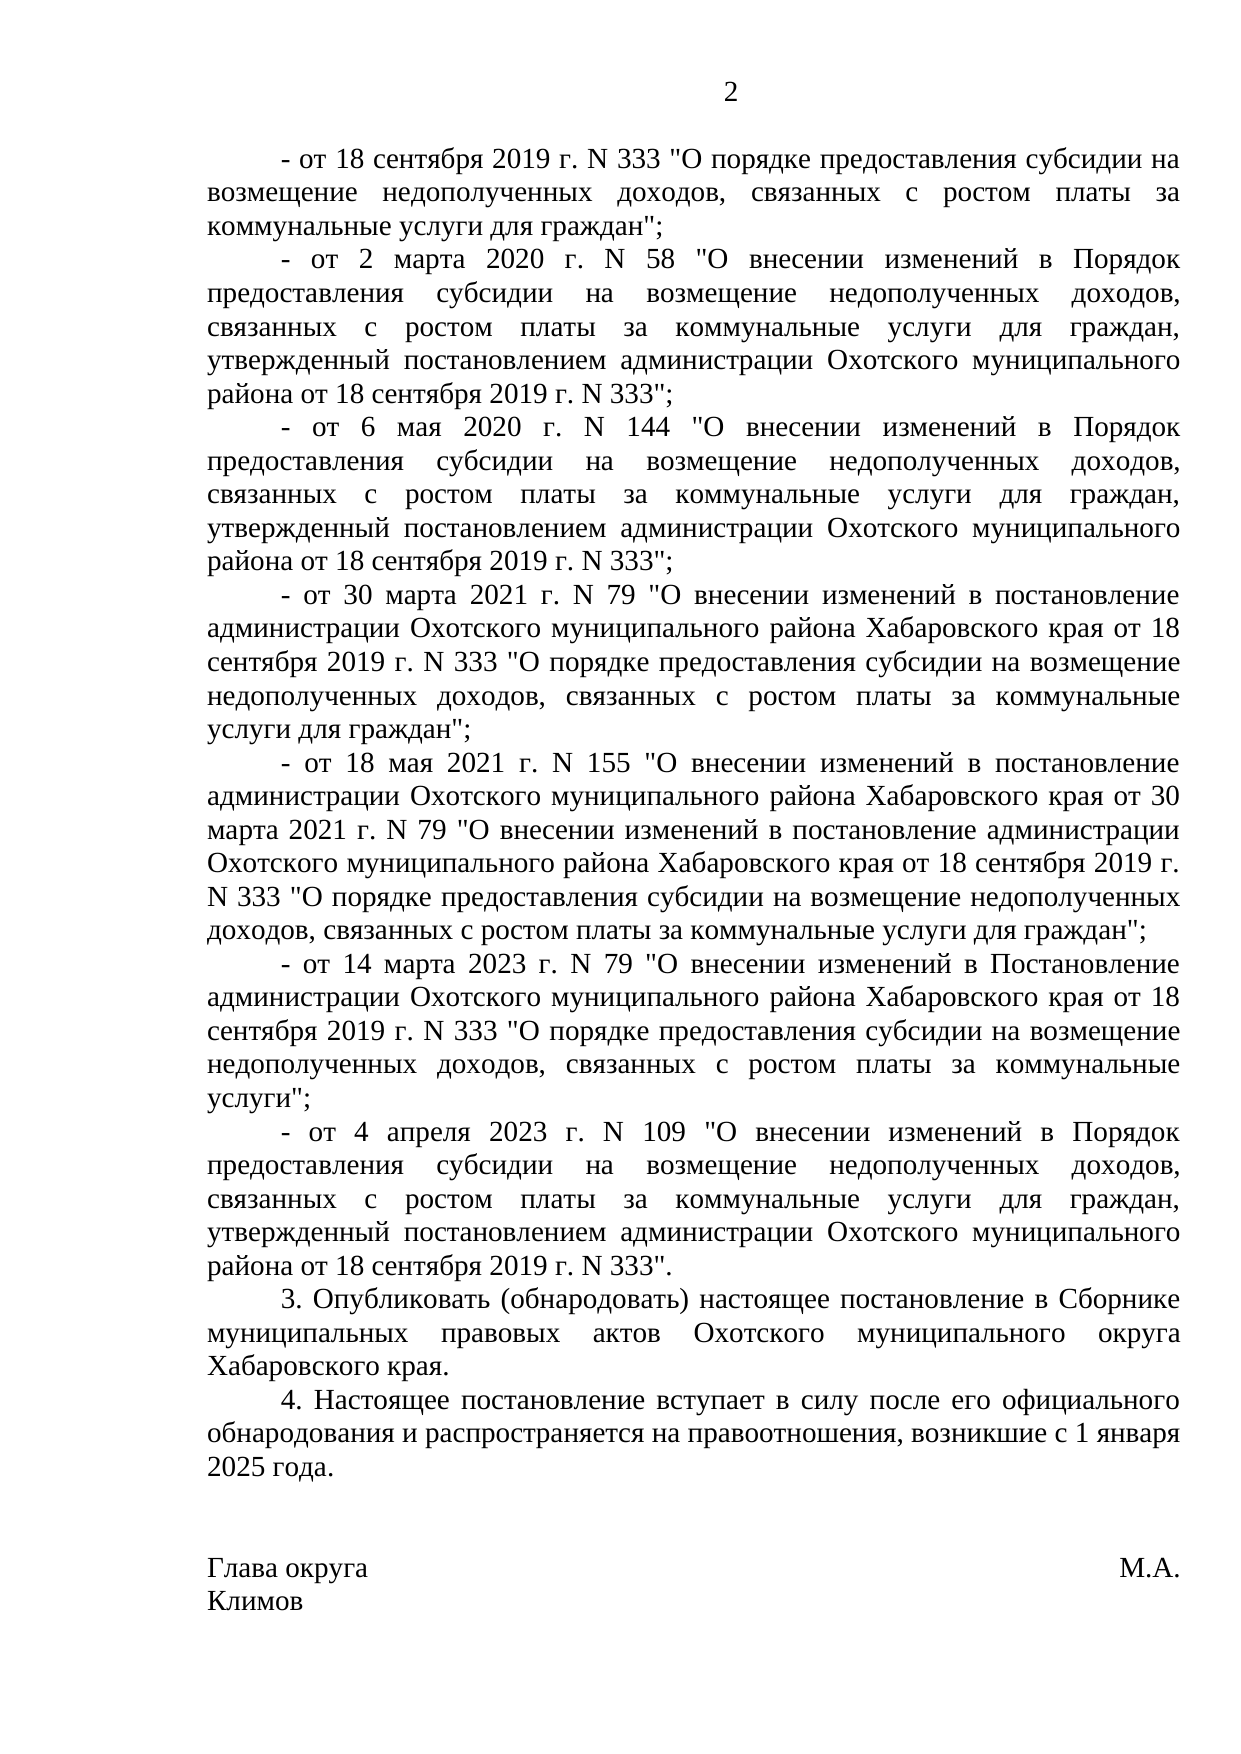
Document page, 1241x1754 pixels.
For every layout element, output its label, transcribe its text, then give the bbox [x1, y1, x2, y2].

text - от 2 марта 2020 г. N 58 "О внесении изменений в Порядок предоставления субсидии на возмещение недополученных доходов, связанных с ростом платы за коммунальные услуги для граждан, утвержденный постановлением администрации Охотского муниципального района от 18 сентября 2019 г. N 333"; [207, 242, 1181, 409]
text - от 4 апреля 2023 г. N 109 "О внесении изменений в Порядок предоставления субсидии на возмещение недополученных доходов, связанных с ростом платы за коммунальные услуги для граждан, утвержденный постановлением администрации Охотского муниципального района от 18 сентября 2019 г. N 333". [207, 1114, 1181, 1281]
text - от 18 мая 2021 г. N 155 "О внесении изменений в постановление администрации Охотского муниципального района Хабаровского края от 30 марта 2021 г. N 79 "О внесении изменений в постановление администрации Охотского муниципального района Хабаровского края от 18 сентября 2019 г. N 333 "О порядке предоставления субсидии на возмещение недополученных доходов, связанных с ростом платы за коммунальные услуги для граждан"; [207, 745, 1181, 946]
text 3. Опубликовать (обнародовать) настоящее постановление в Сборнике муниципальных правовых актов Охотского муниципального округа Хабаровского края. [207, 1281, 1181, 1382]
text Глава округа М.А. Климов [207, 1550, 1181, 1617]
text - от 18 сентября 2019 г. N 333 "О порядке предоставления субсидии на возмещение недополученных доходов, связанных с ростом платы за коммунальные услуги для граждан"; [207, 141, 1181, 242]
text - от 14 марта 2023 г. N 79 "О внесении изменений в Постановление администрации Охотского муниципального района Хабаровского края от 18 сентября 2019 г. N 333 "О порядке предоставления субсидии на возмещение недополученных доходов, связанных с ростом платы за коммунальные услуги"; [207, 946, 1181, 1114]
text - от 30 марта 2021 г. N 79 "О внесении изменений в постановление администрации Охотского муниципального района Хабаровского края от 18 сентября 2019 г. N 333 "О порядке предоставления субсидии на возмещение недополученных доходов, связанных с ростом платы за коммунальные услуги для граждан"; [207, 577, 1181, 745]
text - от 6 мая 2020 г. N 144 "О внесении изменений в Порядок предоставления субсидии на возмещение недополученных доходов, связанных с ростом платы за коммунальные услуги для граждан, утвержденный постановлением администрации Охотского муниципального района от 18 сентября 2019 г. N 333"; [207, 409, 1181, 577]
text 4. Настоящее постановление вступает в силу после его официального обнародования и распространяется на правоотношения, возникшие с 1 января 2025 года. [207, 1382, 1181, 1483]
